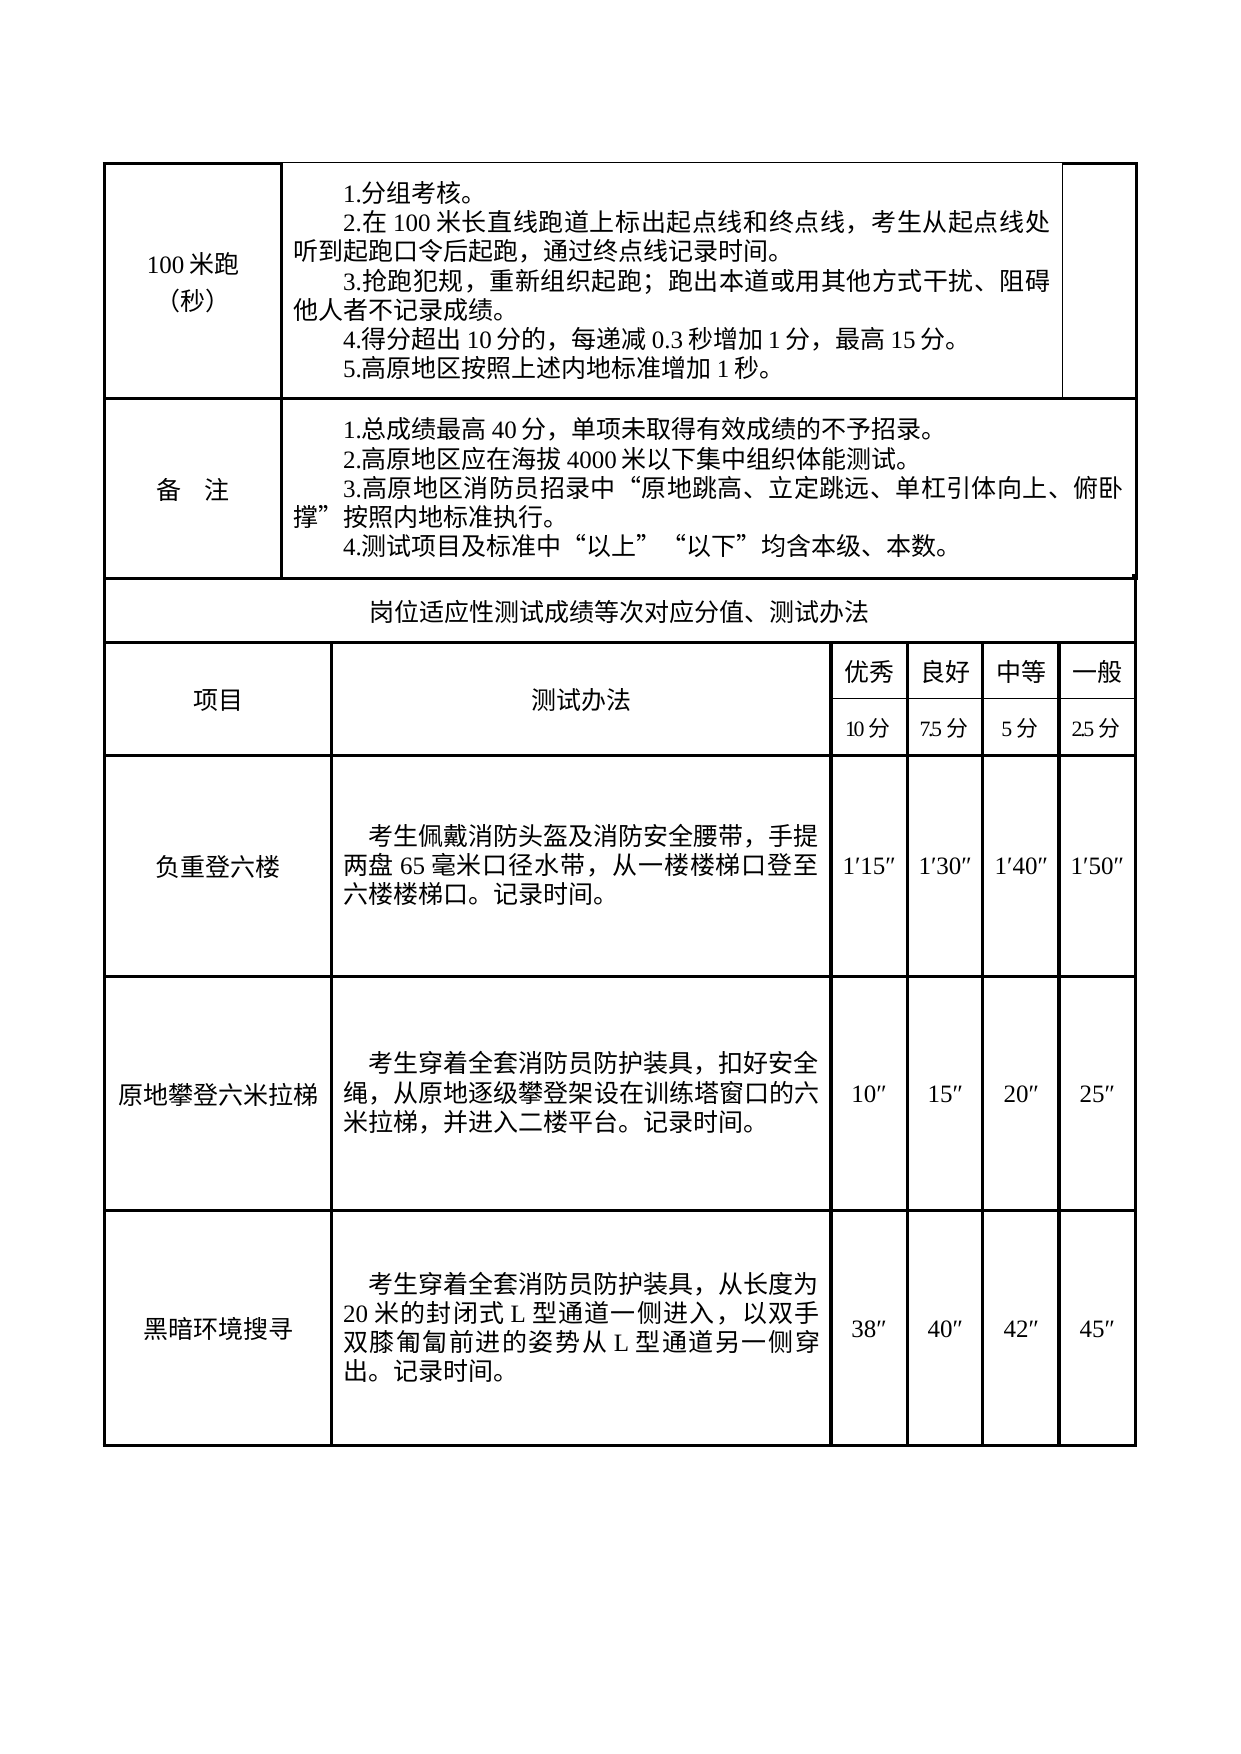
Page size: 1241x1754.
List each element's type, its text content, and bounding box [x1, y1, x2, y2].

table_cell 2.5分 [1061, 699, 1134, 753]
table_cell 1.分组考核。 2.在100米长直线跑道上标出起点线和终点线，考生从起点线处听到起跑口令后起跑，通过终点线记录时间。 3.抢跑犯规，重新组织起跑；跑出本道或用其他方式干扰、阻碍他人者不记录成绩。 4.得分超出10分的，每递减0.3秒增加1分，最高15分。 5.高原地区按照上述内地标准增加1秒。 [283, 163, 1062, 397]
table_cell 一般 [1061, 644, 1134, 697]
table_cell 1.总成绩最高40分，单项未取得有效成绩的不予招录。 2.高原地区应在海拔4000米以下集中组织体能测试。 3.高原地区消防员招录中“原地跳高、立定跳远、单杠引体向上、俯卧撑”按照内地标准执行。 4.测试项目及标准中“以上”“以下”均含本级、本数。 [283, 400, 1135, 577]
table_cell 项目 [106, 644, 330, 753]
table_cell 10″ [833, 978, 906, 1209]
table_cell 15″ [909, 978, 981, 1209]
table_cell 岗位适应性测试成绩等次对应分值、测试办法 [106, 580, 1134, 641]
table_cell 良好 [909, 644, 981, 697]
table_cell 20″ [984, 978, 1057, 1209]
table_cell 10分 [833, 699, 906, 753]
table_cell 原地攀登六米拉梯 [106, 978, 330, 1209]
table_cell 7.5分 [909, 699, 981, 753]
table_cell 中等 [984, 644, 1057, 697]
table_cell 备 注 [106, 400, 280, 577]
table_cell 测试办法 [333, 644, 829, 753]
table_cell 100米跑（秒） [106, 165, 280, 397]
table_cell 黑暗环境搜寻 [106, 1212, 330, 1444]
table_cell 1′30″ [909, 757, 981, 974]
table_cell 1′40″ [984, 757, 1057, 974]
table_cell 38″ [833, 1212, 906, 1444]
table_cell 42″ [984, 1212, 1057, 1444]
table_cell 40″ [909, 1212, 981, 1444]
table_cell 考生穿着全套消防员防护装具，从长度为20米的封闭式L型通道一侧进入，以双手双膝匍匐前进的姿势从L型通道另一侧穿出。记录时间。 [333, 1212, 829, 1444]
table_cell 5分 [984, 699, 1057, 753]
table_cell 负重登六楼 [106, 757, 330, 974]
table_cell 1′50″ [1061, 757, 1134, 974]
table_cell 考生佩戴消防头盔及消防安全腰带，手提两盘65毫米口径水带，从一楼楼梯口登至六楼楼梯口。记录时间。 [333, 757, 829, 974]
table_cell 优秀 [833, 644, 906, 697]
table_cell 1′15″ [833, 757, 906, 974]
table_cell 考生穿着全套消防员防护装具，扣好安全绳，从原地逐级攀登架设在训练塔窗口的六米拉梯，并进入二楼平台。记录时间。 [333, 978, 829, 1209]
table_cell 25″ [1061, 978, 1134, 1209]
table_cell 45″ [1061, 1212, 1134, 1444]
